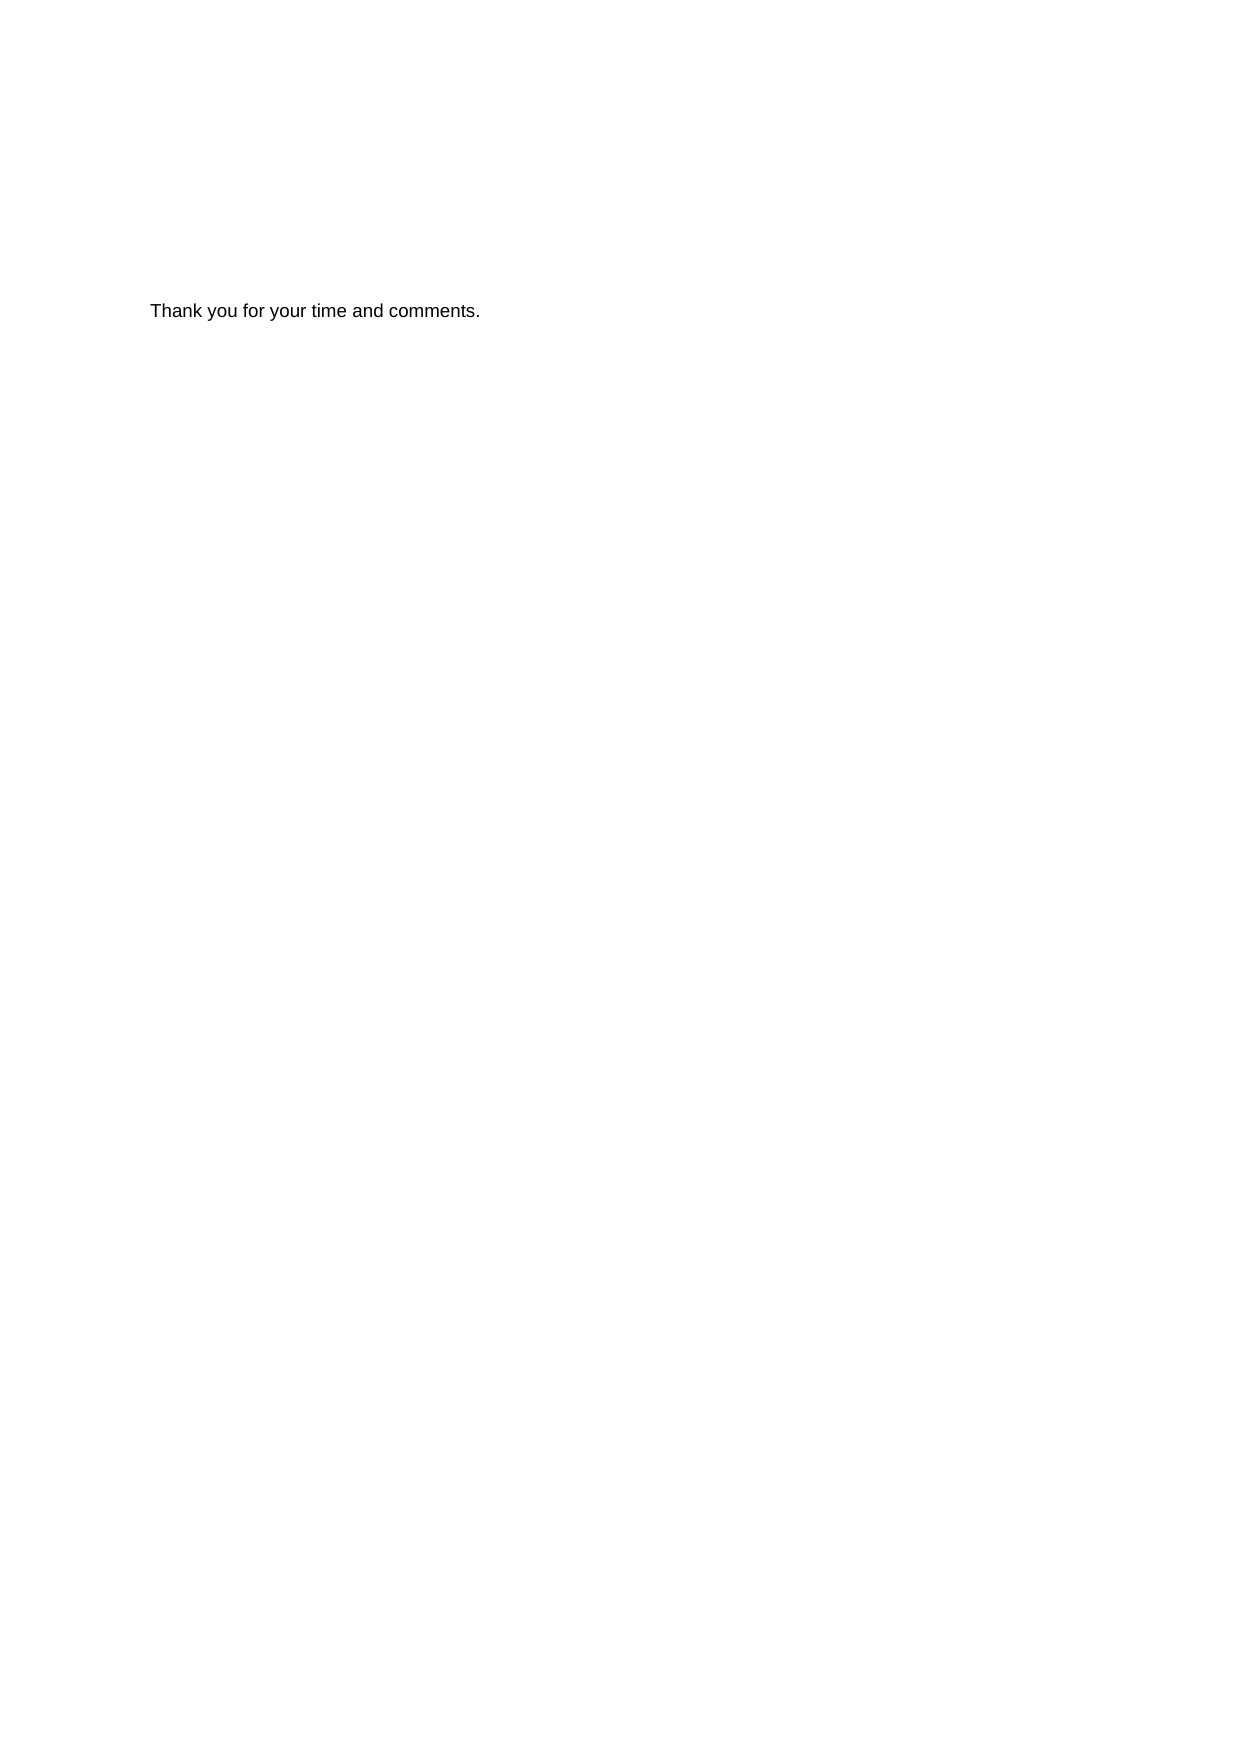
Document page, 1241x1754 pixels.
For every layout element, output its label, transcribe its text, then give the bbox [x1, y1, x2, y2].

text Thank you for your time and comments. [150, 300, 1090, 322]
